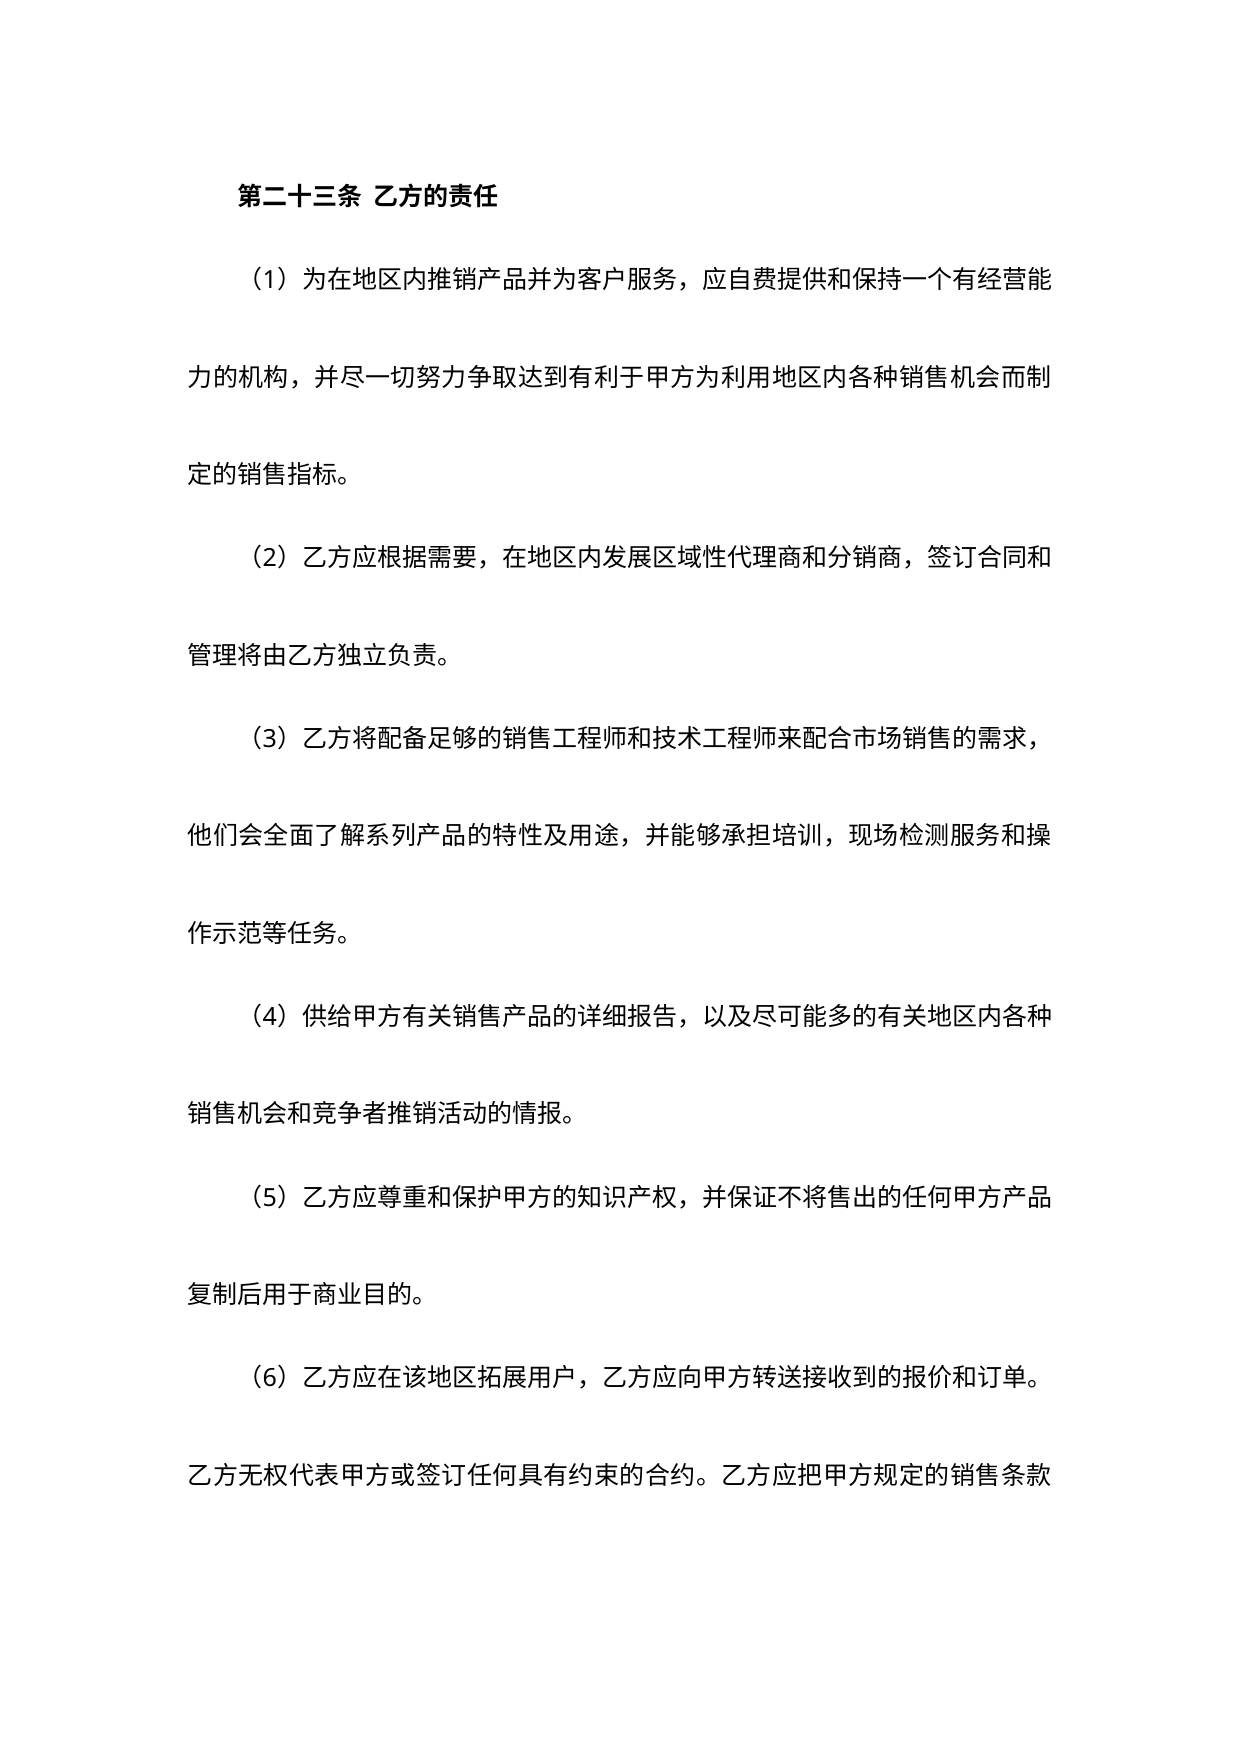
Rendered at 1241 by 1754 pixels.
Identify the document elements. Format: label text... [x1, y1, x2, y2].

text （2）乙方应根据需要，在地区内发展区域性代理商和分销商，签订合同和管理将由乙方独立负责。 [187, 523, 1053, 686]
text （5）乙方应尊重和保护甲方的知识产权，并保证不将售出的任何甲方产品复制后用于商业目的。 [187, 1163, 1053, 1325]
text （3）乙方将配备足够的销售工程师和技术工程师来配合市场销售的需求，他们会全面了解系列产品的特性及用途，并能够承担培训，现场检测服务和操作示范等任务。 [187, 704, 1053, 964]
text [187, 1343, 1053, 1506]
text （1）为在地区内推销产品并为客户服务，应自费提供和保持一个有经营能力的机构，并尽一切努力争取达到有利于甲方为利用地区内各种销售机会而制定的销售指标。 [187, 245, 1053, 505]
text 第二十三条 乙方的责任 [187, 162, 1053, 227]
text （4）供给甲方有关销售产品的详细报告，以及尽可能多的有关地区内各种销售机会和竞争者推销活动的情报。 [187, 982, 1053, 1144]
